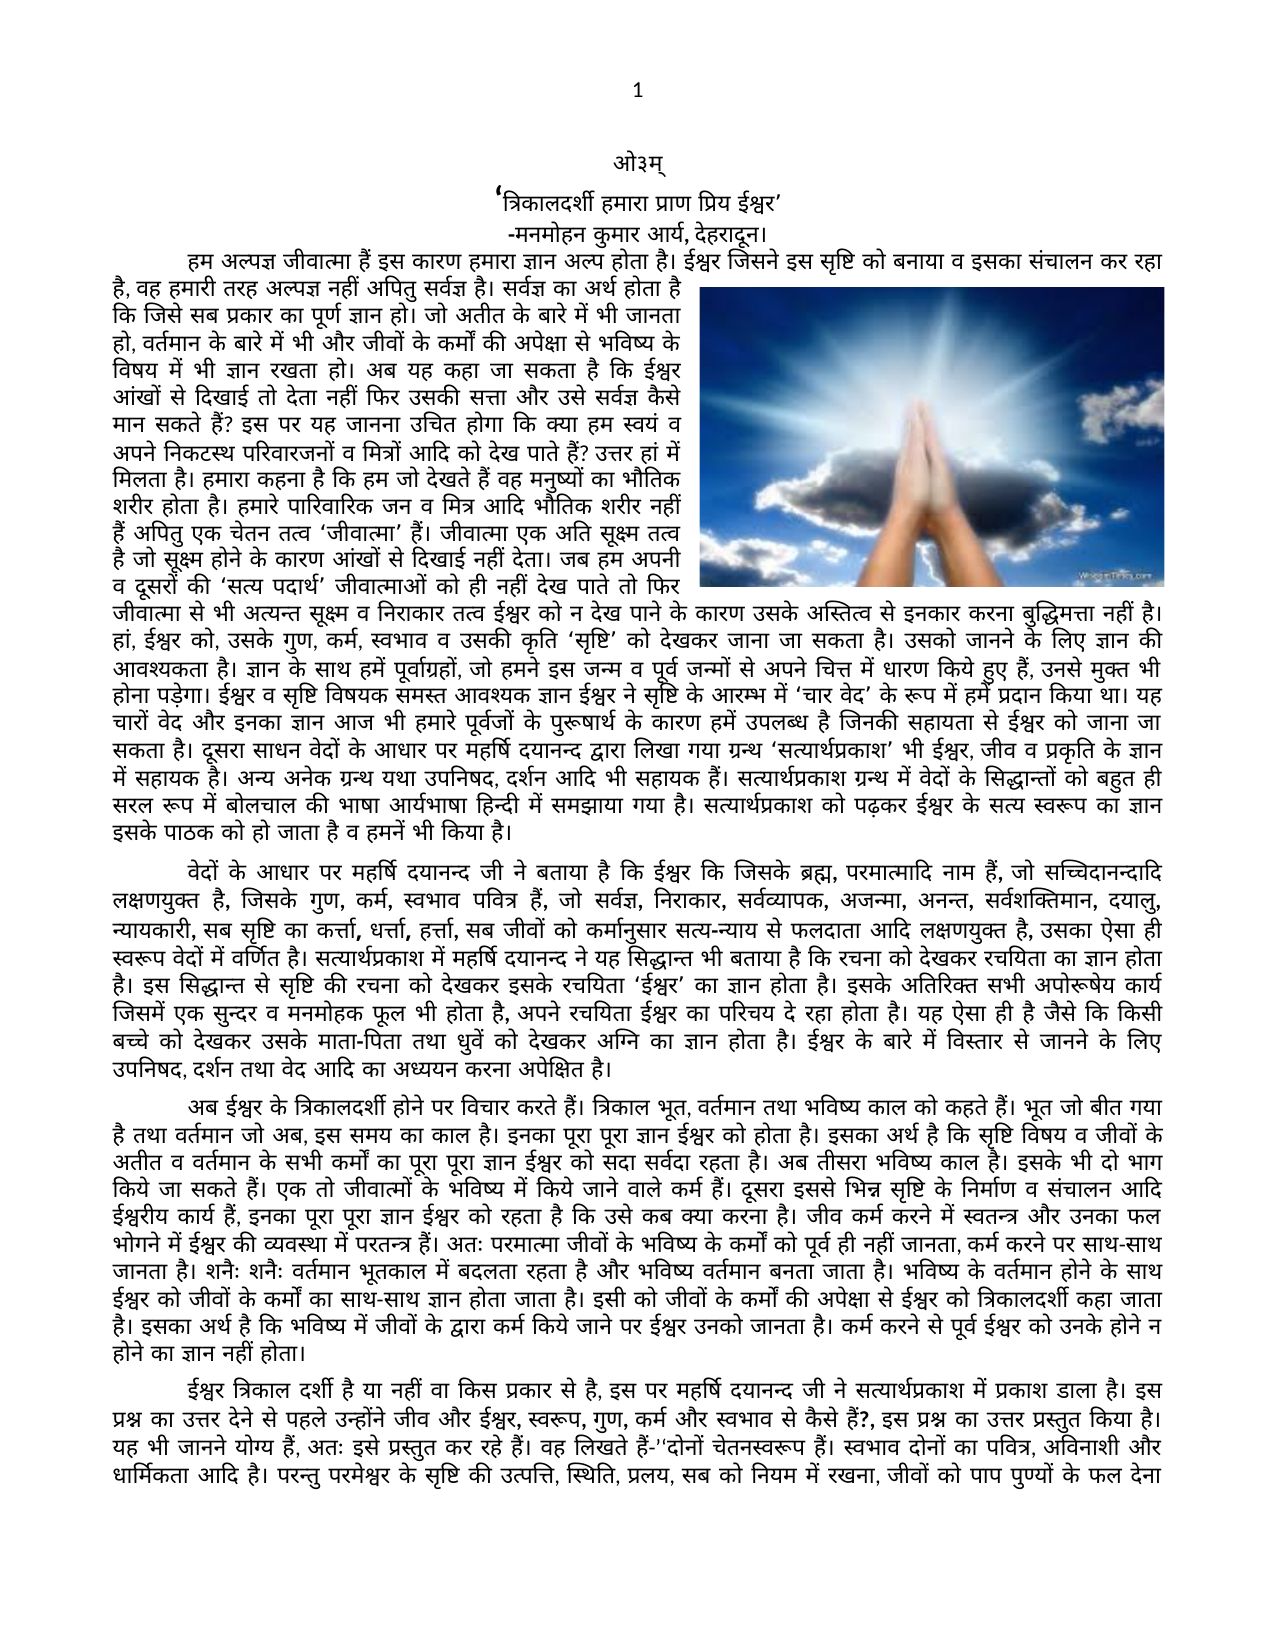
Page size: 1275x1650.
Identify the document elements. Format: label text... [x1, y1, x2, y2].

text वेदों के आधार पर महर्षि दयानन्द जी ने बताया है कि ईश्वर कि जिसके ब्रह्म, परमात्मादि नाम हैं, जो सच्चिदानन्दादि लक्षणयुक्त है, जिसके गुण, कर्म, स्वभाव पवित्र हैं, जो सर्वज्ञ, निराकार, सर्वव्यापक, अजन्मा, अनन्त, सर्वशक्तिमान, दयालु, न्यायकारी, सब सृष्टि का कर्त्ता, धर्त्ता, हर्त्ता, सब जीवों को कर्मानुसार सत्य-न्याय से फलदाता आदि लक्षणयुक्त है, उसका ऐसा ही स्वरूप वेदों में वर्णित है। सत्यार्थप्रकाश में महर्षि दयानन्द ने यह सिद्धान्त भी बताया है कि रचना को देखकर रचयिता का ज्ञान होता है। इस सिद्धान्त से सृष्टि की रचना को देखकर इसके रचयिता ‘ईश्वर’ का ज्ञान होता है। इसके अतिरिक्त सभी अपोरूषेय कार्य जिसमें एक सुन्दर व मनमोहक फूल भी होता है, अपने रचयिता ईश्वर का परिचय दे रहा होता है। यह ऐसा ही है जैसे कि किसी बच्चे को देखकर उसके माता-पिता तथा धुवें को देखकर अग्नि का ज्ञान होता है। ईश्वर के बारे में विस्तार से जानने के लिए उपनिषद, दर्शन तथा वेद आदि का अध्ययन करना अपेक्षित है। [112, 858, 1162, 1083]
text अब ईश्वर के त्रिकालदर्शी होने पर विचार करते हैं। त्रिकाल भूत, वर्तमान तथा भविष्य काल को कहते हैं। भूत जो बीत गया है तथा वर्तमान जो अब, इस समय का काल है। इनका पूरा पूरा ज्ञान ईश्वर को होता है। इसका अर्थ है कि सृष्टि विषय व जीवों के अतीत व वर्तमान के सभी कर्मों का पूरा पूरा ज्ञान ईश्वर को सदा सर्वदा रहता है। अब तीसरा भविष्य काल है। इसके भी दो भाग किये जा सकते हैं। एक तो जीवात्मों के भविष्य में किये जाने वाले कर्म हैं। दूसरा इससे भिन्न सृष्टि के निर्माण व संचालन आदि ईश्वरीय कार्य हैं, इनका पूरा पूरा ज्ञान ईश्वर को रहता है कि उसे कब क्या करना है। जीव कर्म करने में स्वतन्त्र और उनका फल भोगने में ईश्वर की व्यवस्था में परतन्त्र हैं। अतः परमात्मा जीवों के भविष्य के कर्मों को पूर्व ही नहीं जानता, कर्म करने पर साथ-साथ जानता है। शनैः शनैः वर्तमान भूतकाल में बदलता रहता है और भविष्य वर्तमान बनता जाता है। भविष्य के वर्तमान होने के साथ ईश्वर को जीवों के कर्मों का साथ-साथ ज्ञान होता जाता है। इसी को जीवों के कर्मों की अपेक्षा से ईश्वर को त्रिकालदर्शी कहा जाता है। इसका अर्थ है कि भविष्य में जीवों के द्वारा कर्म किये जाने पर ईश्वर उनको जानता है। कर्म करने से पूर्व ईश्वर को उनके होने न होने का ज्ञान नहीं होता। [112, 1093, 1162, 1366]
text -मनमोहन कुमार आर्य, देहरादून। [112, 220, 1162, 248]
text हम अल्पज्ञ जीवात्मा हैं इस कारण हमारा ज्ञान अल्प होता है। ईश्वर जिसने इस सृष्टि को बनाया व इसका संचालन कर रहा है, वह हमारी तरह अल्पज्ञ नहीं अपितु सर्वज्ञ है। सर्वज्ञ का अर्थ होता है कि जिसे सब प्रकार का पूर्ण ज्ञान हो। जो अतीत के बारे में भी जानता हो, वर्तमान के बारे में भी और जीवों के कर्मों की अपेक्षा से भविष्य के विषय में भी ज्ञान रखता हो। अब यह कहा जा सकता है कि ईश्वर आंखों से दिखाई तो देता नहीं फिर उसकी सत्ता और उसे सर्वज्ञ कैसे मान सकते हैं? इस पर यह जानना उचित होगा कि क्या हम स्वयं व अपने निकटस्थ परिवारजनों व मित्रों आदि को देख पाते हैं? उत्तर हां में मिलता है। हमारा कहना है कि हम जो देखते हैं वह मनुष्यों का भौतिक शरीर होता है। हमारे पारिवारिक जन व मित्र आदि भौतिक शरीर नहीं हैं अपितु एक चेतन तत्व ‘जीवात्मा’ हैं। जीवात्मा एक अति सूक्ष्म तत्व है जो सूक्ष्म होने के कारण आंखों से दिखाई नहीं देता। जब हम अपनी व दूसरों की ‘सत्य पदार्थ’ जीवात्माओं को ही नहीं देख पाते तो फिर जीवात्मा से भी अत्यन्त सूक्ष्म व निराकार तत्व ईश्वर को न देख पाने के कारण उसके अस्तित्व से इनकार करना बुद्धिमत्ता नहीं है। हां, ईश्वर को, उसके गुण, कर्म, स्वभाव व उसकी कृति ‘सृष्टि’ को देखकर जाना जा सकता है। उसको जानने के लिए ज्ञान की आवश्यकता है। ज्ञान के साथ हमें पूर्वाग्रहों, जो हमने इस जन्म व पूर्व जन्मों से अपने चित्त में धारण किये हुए हैं, उनसे मुक्त भी होना पड़ेगा। ईश्वर व सृष्टि विषयक समस्त आवश्यक ज्ञान ईश्वर ने सृष्टि के आरम्भ में ‘चार वेद’ के रूप में हमें प्रदान किया था। यह चारों वेद और इनका ज्ञान आज भी हमारे पूर्वजों के पुरूषार्थ के कारण हमें उपलब्ध है जिनकी सहायता से ईश्वर को जाना जा सकता है। दूसरा साधन वेदों के आधार पर महर्षि दयानन्द द्वारा लिखा गया ग्रन्थ ‘सत्यार्थप्रकाश’ भी ईश्वर, जीव व प्रकृति के ज्ञान में सहायक है। अन्य अनेक ग्रन्थ यथा उपनिषद, दर्शन आदि भी सहायक हैं। सत्यार्थप्रकाश ग्रन्थ में वेदों के सिद्धान्तों को बहुत ही सरल रूप में बोलचाल की भाषा आर्यभाषा हिन्दी में समझाया गया है। सत्यार्थप्रकाश को पढ़कर ईश्वर के सत्य स्वरूप का ज्ञान इसके पाठक को हो जाता है व हमनें भी किया है। [112, 248, 1162, 845]
text ओ३म् [112, 150, 1162, 177]
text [112, 1377, 1162, 1489]
picture [699, 287, 1165, 587]
text ‘त्रिकालदर्शी हमारा प्राण प्रिय ईश्वर’ [112, 177, 1162, 220]
